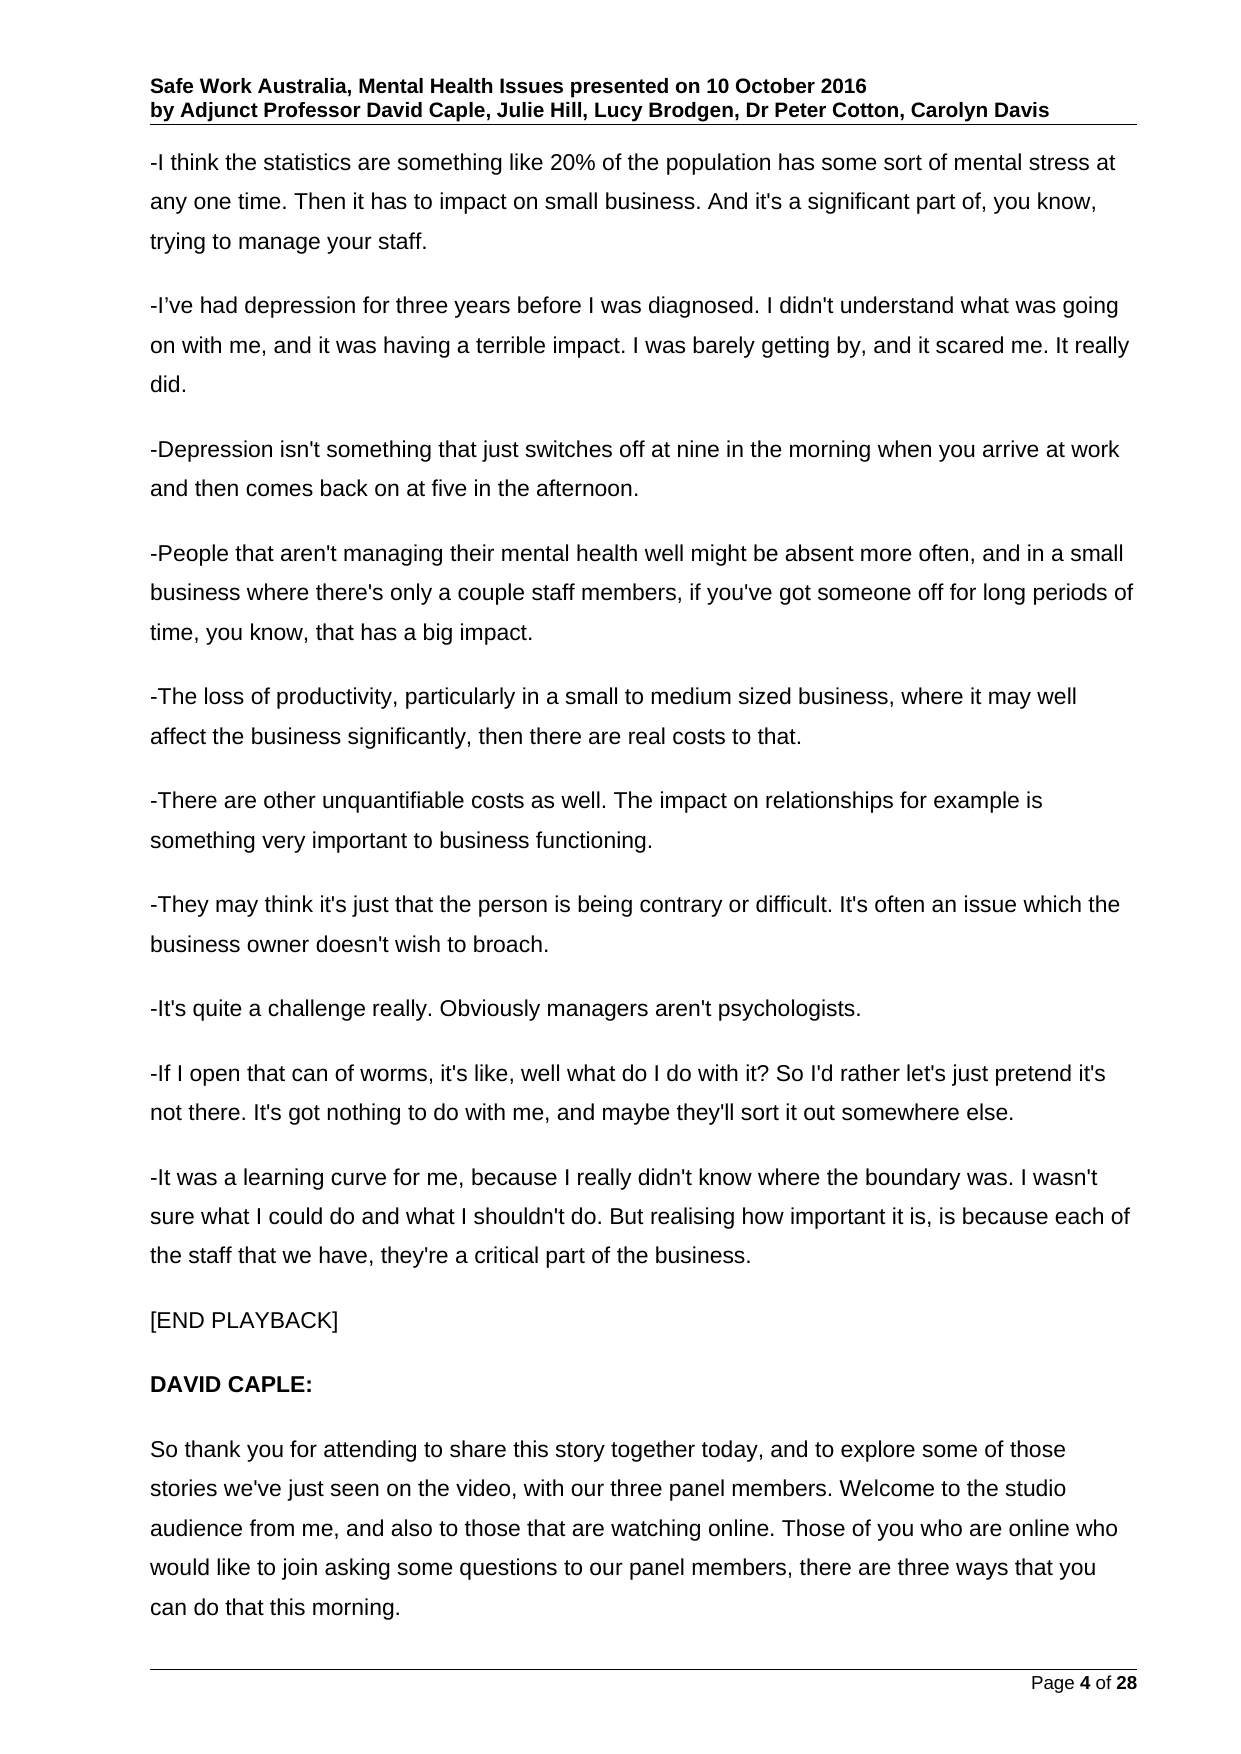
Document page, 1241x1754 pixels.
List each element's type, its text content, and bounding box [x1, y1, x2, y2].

text -They may think it's just that the person is being contrary or difficult. It's often an issue which the business owner doesn't wish to broach. [150, 891, 1137, 957]
text -It's quite a challenge really. Obviously managers aren't psychologists. [150, 995, 1137, 1021]
text -If I open that can of worms, it's like, well what do I do with it? So I'd rather let's just pretend it's not there. It's got nothing to do with me, and maybe they'll sort it out somewhere else. [150, 1059, 1137, 1125]
text -Depression isn't something that just switches off at nine in the morning when you arrive at work and then comes back on at five in the afternoon. [150, 436, 1137, 502]
text -There are other unquantifiable costs as well. The impact on relationships for example is something very important to business functioning. [150, 787, 1137, 853]
text [END PLAYBACK] [150, 1307, 1137, 1333]
text -I think the statistics are something like 20% of the population has some sort of mental stress at any one time. Then it has to impact on small business. And it's a significant part of, you know, trying to manage your staff. [150, 149, 1137, 254]
text DAVID CAPLE: [150, 1371, 1137, 1398]
text So thank you for attending to share this story together today, and to explore some of those stories we've just seen on the video, with our three panel members. Welcome to the studio audience from me, and also to those that are watching online. Those of you who are online who would like to join asking some questions to our panel members, there are three ways that you can do that this morning. [150, 1436, 1137, 1620]
text -People that aren't managing their mental health well might be absent more often, and in a small business where there's only a couple staff members, if you've got someone off for long periods of time, you know, that has a big impact. [150, 540, 1137, 645]
text -It was a learning curve for me, because I really didn't know where the boundary was. I wasn't sure what I could do and what I shouldn't do. But realising how important it is, is because each of the staff that we have, they're a critical part of the business. [150, 1163, 1137, 1269]
text -I’ve had depression for three years before I was diagnosed. I didn't understand what was going on with me, and it was having a terrible impact. I was barely getting by, and it scared me. It really did. [150, 292, 1137, 398]
text -The loss of productivity, particularly in a small to medium sized business, where it may well affect the business significantly, then there are real costs to that. [150, 683, 1137, 749]
